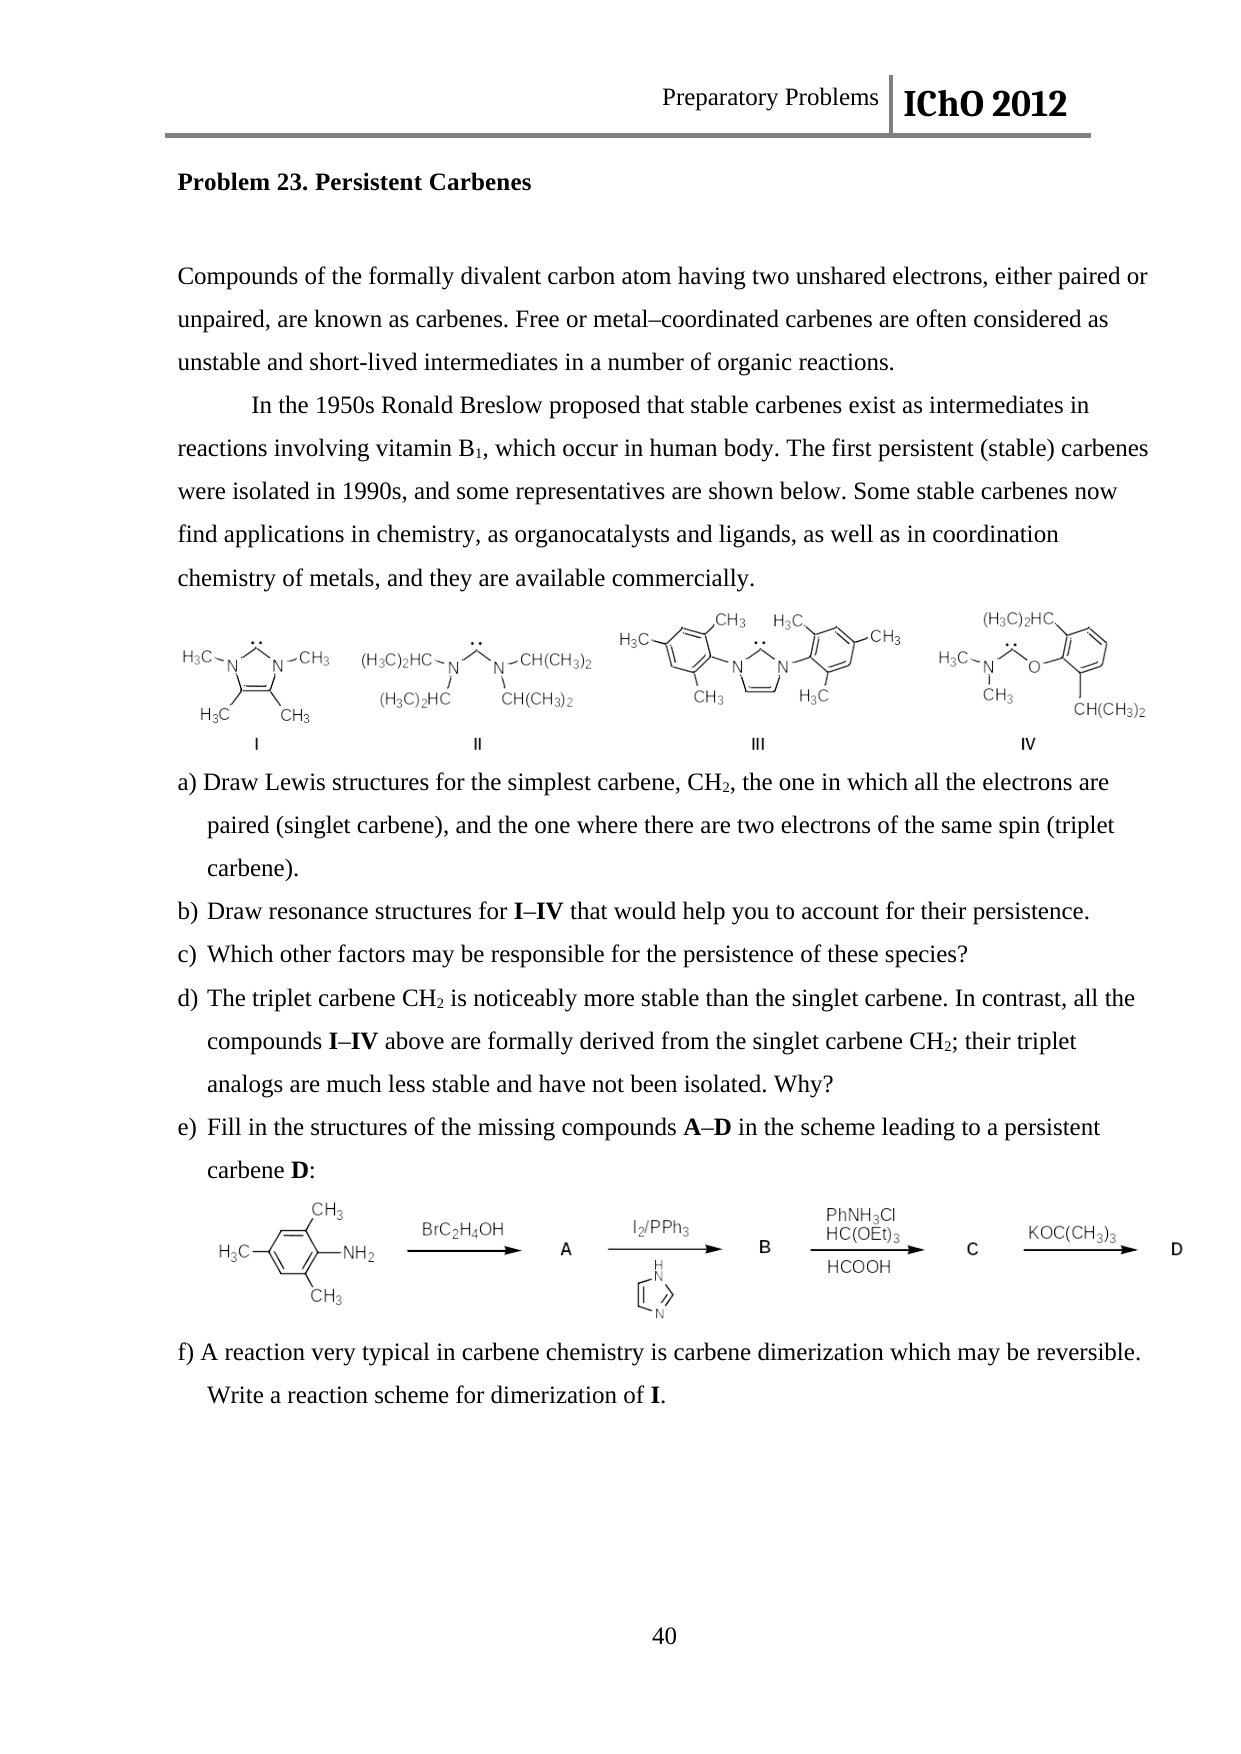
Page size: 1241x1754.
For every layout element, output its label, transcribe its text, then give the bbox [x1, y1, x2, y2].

text b) Draw resonance structures for I–IV that would help you to account for their persistence. [177, 896, 1152, 925]
text c) Which other factors may be responsible for the persistence of these species? [177, 939, 1152, 968]
text e) Fill in the structures of the missing compounds A–D in the scheme leading to a persistent carbene D: [177, 1112, 1152, 1184]
text f) A reaction very typical in carbene chemistry is carbene dimerization which may be reversible. Write a reaction scheme for dimerization of I. [177, 1337, 1152, 1408]
text Compounds of the formally divalent carbon atom having two unshared electrons, either paired or unpaired, are known as carbenes. Free or metal–coordinated carbenes are often considered as unstable and short-lived intermediates in a number of organic reactions. [177, 261, 1152, 376]
text In the 1950s Ronald Breslow proposed that stable carbenes exist as intermediates in reactions involving vitamin B1, which occur in human body. The first persistent (stable) carbenes were isolated in 1990s, and some representatives are shown below. Some stable carbenes now find applications in chemistry, as organocatalysts and ligands, as well as in coordination chemistry of metals, and they are available commercially. [177, 390, 1152, 591]
text a) Draw Lewis structures for the simplest carbene, CH2, the one in which all the electrons are paired (singlet carbene), and the one where there are two electrons of the same spin (triplet carbene). [177, 767, 1152, 882]
text Problem 23. Persistent Carbenes [177, 167, 1152, 195]
text d) The triplet carbene CH2 is noticeably more stable than the singlet carbene. In contrast, all the compounds I–IV above are formally derived from the singlet carbene CH2; their triplet analogs are much less stable and have not been isolated. Why? [177, 983, 1152, 1098]
